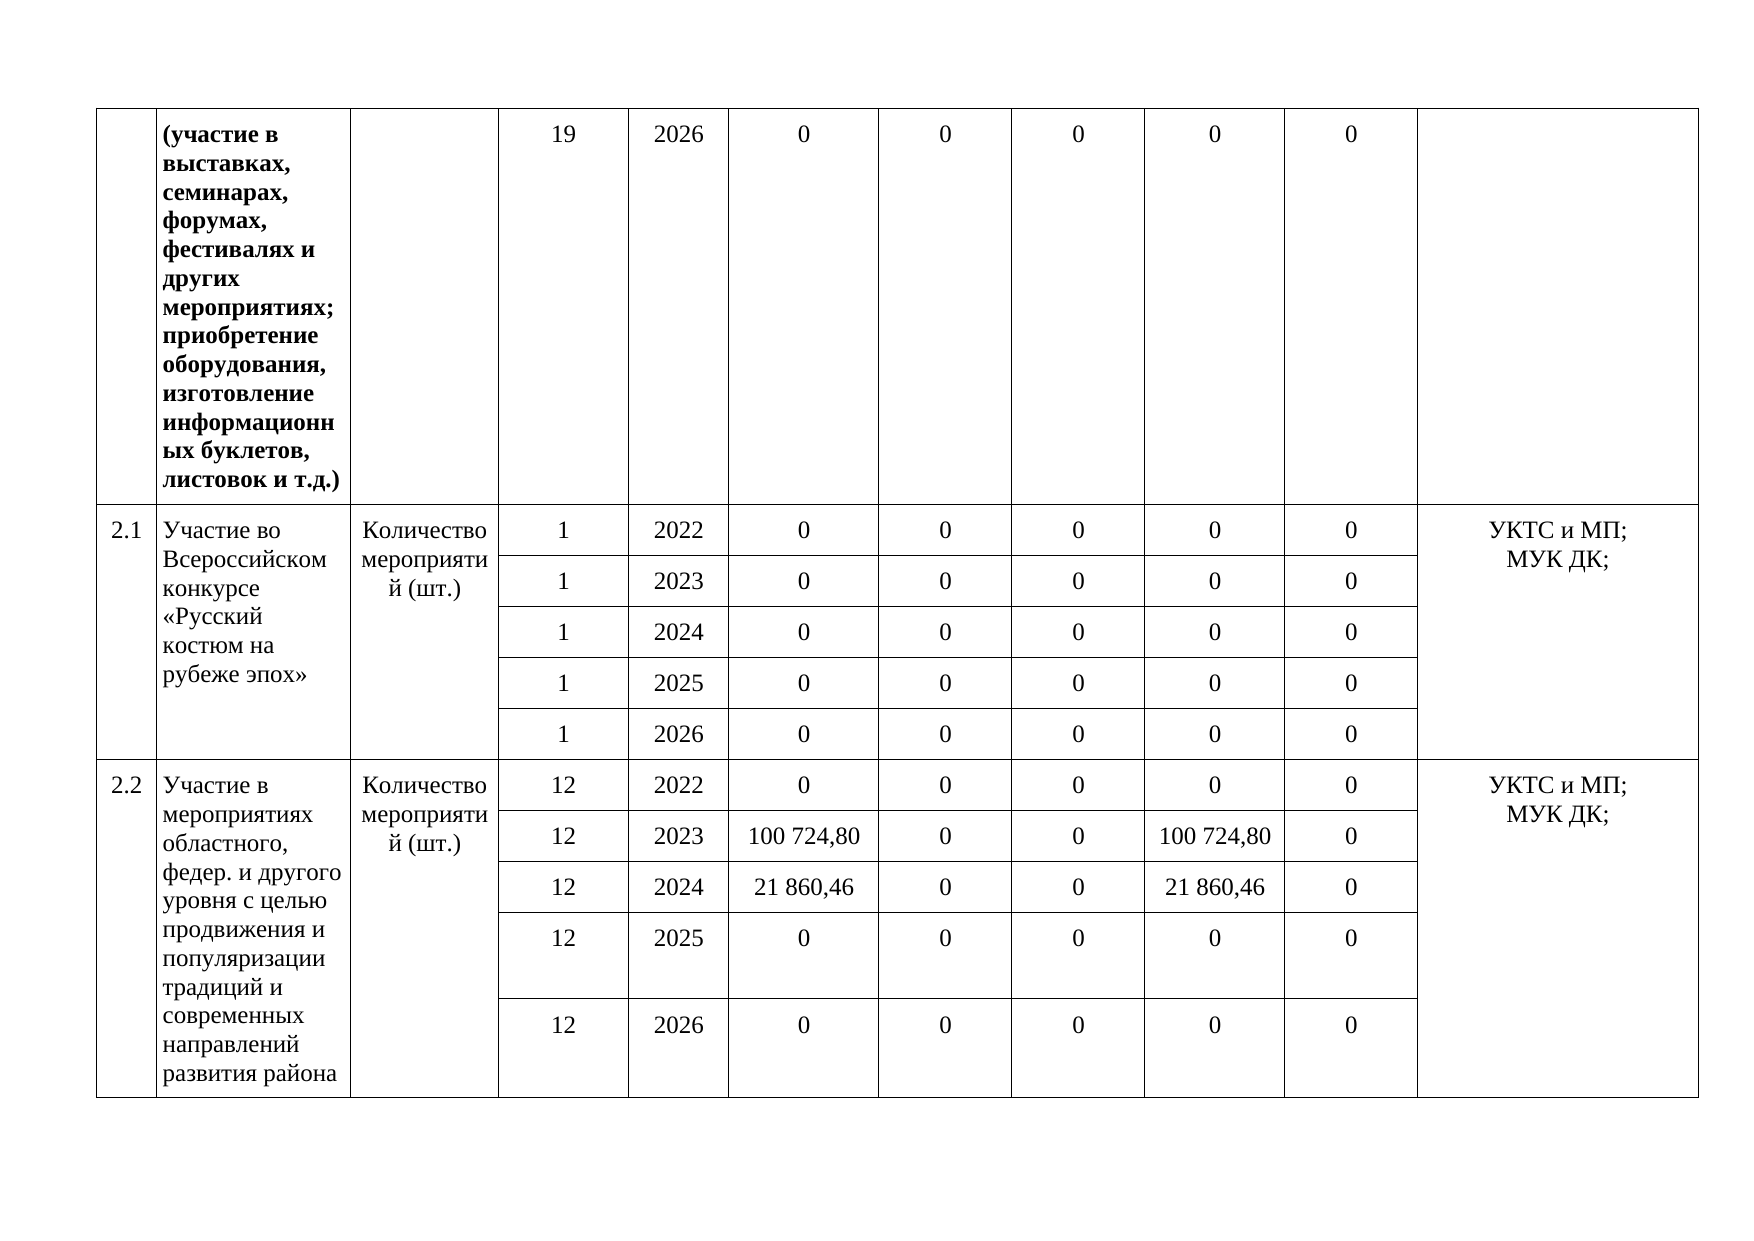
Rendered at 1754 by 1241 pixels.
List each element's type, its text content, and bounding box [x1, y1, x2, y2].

table_cell 0 [879, 607, 1011, 657]
table_cell 0 [1145, 556, 1284, 606]
table_cell 0 [1285, 607, 1417, 657]
table_cell 12 [499, 999, 628, 1097]
table_cell 0 [879, 999, 1011, 1097]
table_cell 12 [499, 862, 628, 912]
table_cell 0 [1285, 913, 1417, 998]
table_cell 0 [1285, 658, 1417, 708]
table_cell 1 [499, 658, 628, 708]
table_cell 0 [1012, 109, 1144, 503]
table_cell 21 860,46 [1145, 862, 1284, 912]
table_cell 21 860,46 [729, 862, 878, 912]
table_cell 12 [499, 760, 628, 810]
table_cell 0 [1285, 760, 1417, 810]
table_cell 0 [879, 505, 1011, 554]
table_cell 0 [1285, 862, 1417, 912]
table_cell 19 [499, 109, 628, 503]
table_cell 12 [499, 811, 628, 861]
table_cell 2.1 [97, 505, 156, 759]
table_cell 0 [879, 556, 1011, 606]
table_cell 0 [729, 999, 878, 1097]
table_cell 0 [1012, 505, 1144, 554]
table_cell 2026 [629, 999, 728, 1097]
table_cell 12 [499, 913, 628, 998]
table_cell 0 [729, 913, 878, 998]
table_cell 0 [1145, 999, 1284, 1097]
table_cell 1 [499, 607, 628, 657]
table_cell 0 [1285, 999, 1417, 1097]
table_cell 1 [499, 556, 628, 606]
table_cell 0 [879, 658, 1011, 708]
table_cell 2026 [629, 109, 728, 503]
table_cell 0 [1285, 109, 1417, 503]
table_cell 0 [729, 709, 878, 759]
table_cell Участие в мероприятиях областного, федер. и другого уровня с целью продвижения и популяризации традиций и современных направлений развития района [157, 760, 350, 1097]
table_cell УКТС и МП; МУК ДК; [1418, 760, 1698, 1097]
table_cell 0 [729, 556, 878, 606]
table_cell 0 [1012, 658, 1144, 708]
table_cell 0 [1012, 913, 1144, 998]
table_cell 0 [1012, 607, 1144, 657]
table_cell 100 724,80 [729, 811, 878, 861]
table_cell 0 [1285, 505, 1417, 554]
table_cell 2024 [629, 862, 728, 912]
table_cell 2.2 [97, 760, 156, 1097]
table_cell 2022 [629, 760, 728, 810]
table_cell 0 [729, 109, 878, 503]
table_cell 1 [499, 505, 628, 554]
table_cell Участие во Всероссийском конкурсе «Русский костюм на рубеже эпох» [157, 505, 350, 759]
table_cell 0 [1285, 709, 1417, 759]
table_cell 2026 [629, 709, 728, 759]
table_cell 0 [1145, 760, 1284, 810]
table_cell 2022 [629, 505, 728, 554]
table_cell 0 [1012, 811, 1144, 861]
table_cell 0 [879, 913, 1011, 998]
table_cell 0 [1012, 709, 1144, 759]
table_cell 2023 [629, 811, 728, 861]
table_cell 0 [1012, 760, 1144, 810]
table_cell 0 [1145, 607, 1284, 657]
table_cell 2025 [629, 913, 728, 998]
table_cell 0 [879, 862, 1011, 912]
table_cell 2024 [629, 607, 728, 657]
table_cell 0 [879, 109, 1011, 503]
table_cell 0 [1285, 811, 1417, 861]
table_cell 0 [1145, 109, 1284, 503]
table_cell 0 [1285, 556, 1417, 606]
table_cell 100 724,80 [1145, 811, 1284, 861]
table_cell 0 [1012, 862, 1144, 912]
table_cell Количество мероприятий (шт.) [351, 760, 498, 1097]
table_cell 0 [729, 658, 878, 708]
table_cell 0 [1012, 556, 1144, 606]
table_cell 0 [729, 760, 878, 810]
table_cell 0 [1145, 505, 1284, 554]
table_cell 2023 [629, 556, 728, 606]
table_cell 0 [1145, 709, 1284, 759]
table_cell Количество мероприятий (шт.) [351, 505, 498, 759]
table_cell 2025 [629, 658, 728, 708]
table_cell 0 [879, 811, 1011, 861]
table_cell 0 [1145, 658, 1284, 708]
table_cell 0 [729, 607, 878, 657]
table_cell 1 [499, 709, 628, 759]
table_cell УКТС и МП; МУК ДК; [1418, 505, 1698, 759]
table_cell 0 [1012, 999, 1144, 1097]
table_cell 0 [879, 709, 1011, 759]
table_cell 0 [879, 760, 1011, 810]
table_cell 0 [1145, 913, 1284, 998]
table_cell 0 [729, 505, 878, 554]
